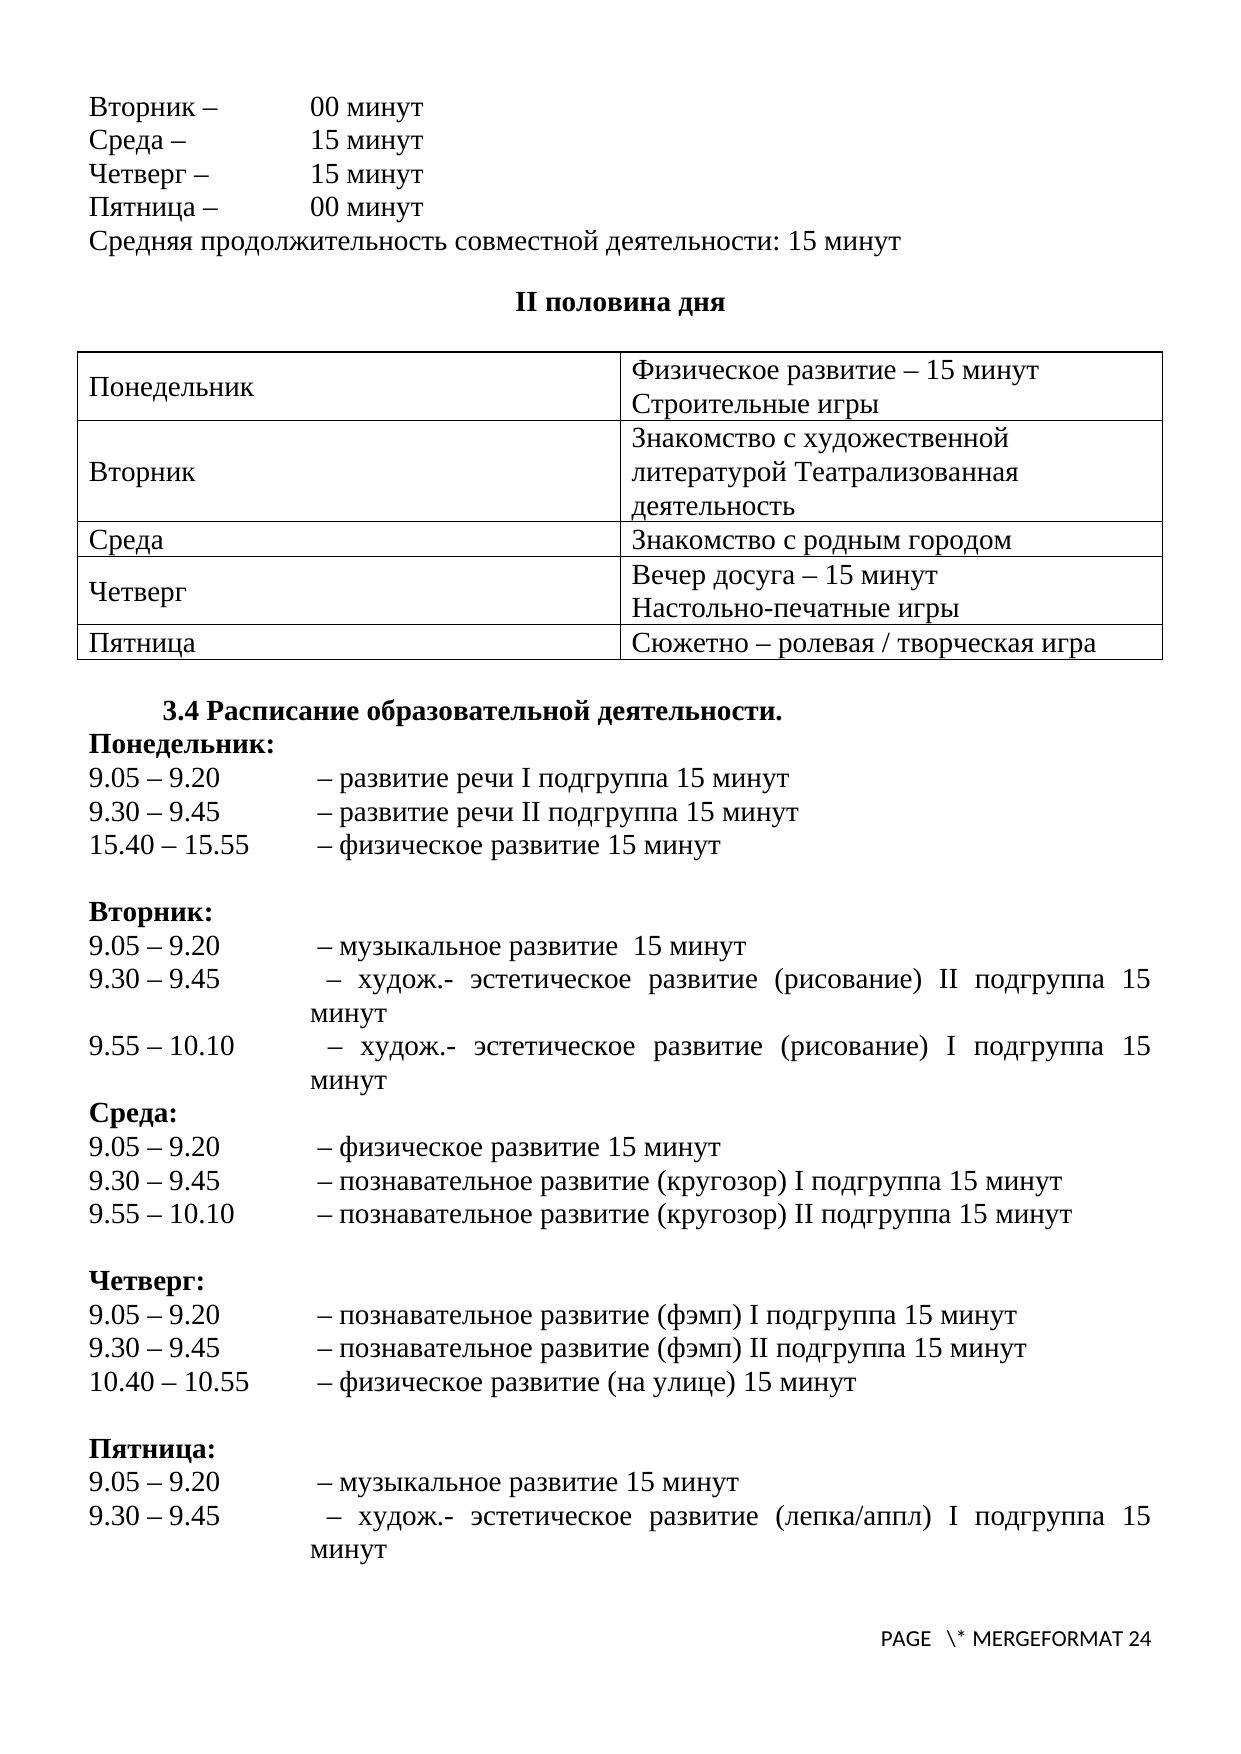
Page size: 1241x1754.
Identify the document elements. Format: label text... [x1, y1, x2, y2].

table_cell Знакомство с родным городом [621, 522, 1162, 556]
text Вторник: [89, 894, 1152, 928]
table_cell Вторник [78, 421, 620, 521]
text 10.40 – 10.55 – физическое развитие (на улице) 15 минут [89, 1364, 1152, 1397]
text Вторник – 00 минут [89, 89, 1152, 122]
text 9.55 – 10.10 – познавательное развитие (кругозор) II подгруппа 15 минут [89, 1196, 1152, 1230]
text Пятница – 00 минут [89, 189, 1152, 223]
text Четверг: [89, 1263, 1152, 1297]
text 9.05 – 9.20 – музыкальное развитие 15 минут [89, 1464, 1152, 1498]
text 9.30 – 9.45 – худож.- эстетическое развитие (рисование) II подгруппа 15 минут [89, 961, 1152, 1028]
table_cell Среда [78, 522, 620, 556]
text 9.05 – 9.20 – развитие речи I подгруппа 15 минут [89, 760, 1152, 794]
text 9.05 – 9.20 – музыкальное развитие 15 минут [89, 928, 1152, 961]
table_header Понедельник [78, 353, 620, 419]
table_cell Четверг [78, 557, 620, 624]
text 9.30 – 9.45 – познавательное развитие (фэмп) II подгруппа 15 минут [89, 1330, 1152, 1364]
text Средняя продолжительность совместной деятельности: 15 минут [89, 223, 1152, 256]
table_cell Знакомство с художественной литературой Театрализованная деятельность [621, 421, 1162, 521]
text Понедельник: [89, 727, 1152, 760]
text 9.30 – 9.45 – познавательное развитие (кругозор) I подгруппа 15 минут [89, 1163, 1152, 1196]
table_header Физическое развитие – 15 минут Строительные игры [621, 353, 1162, 419]
text 3.4 Расписание образовательной деятельности. [89, 693, 1152, 727]
text Пятница: [89, 1431, 1152, 1464]
text 9.05 – 9.20 – познавательное развитие (фэмп) I подгруппа 15 минут [89, 1297, 1152, 1330]
text 9.55 – 10.10 – худож.- эстетическое развитие (рисование) I подгруппа 15 минут [89, 1028, 1152, 1096]
text Среда: [89, 1096, 1152, 1129]
table_cell Пятница [78, 625, 620, 658]
text 9.30 – 9.45 – худож.- эстетическое развитие (лепка/аппл) I подгруппа 15 минут [89, 1498, 1152, 1565]
text 9.30 – 9.45 – развитие речи II подгруппа 15 минут [89, 794, 1152, 827]
text Четверг – 15 минут [89, 156, 1152, 189]
text 9.05 – 9.20 – физическое развитие 15 минут [89, 1129, 1152, 1163]
text 15.40 – 15.55 – физическое развитие 15 минут [89, 827, 1152, 861]
table_cell Вечер досуга – 15 минут Настольно-печатные игры [621, 557, 1162, 624]
table_cell Сюжетно – ролевая / творческая игра [621, 625, 1162, 658]
text Среда – 15 минут [89, 122, 1152, 156]
text II половина дня [89, 284, 1152, 318]
